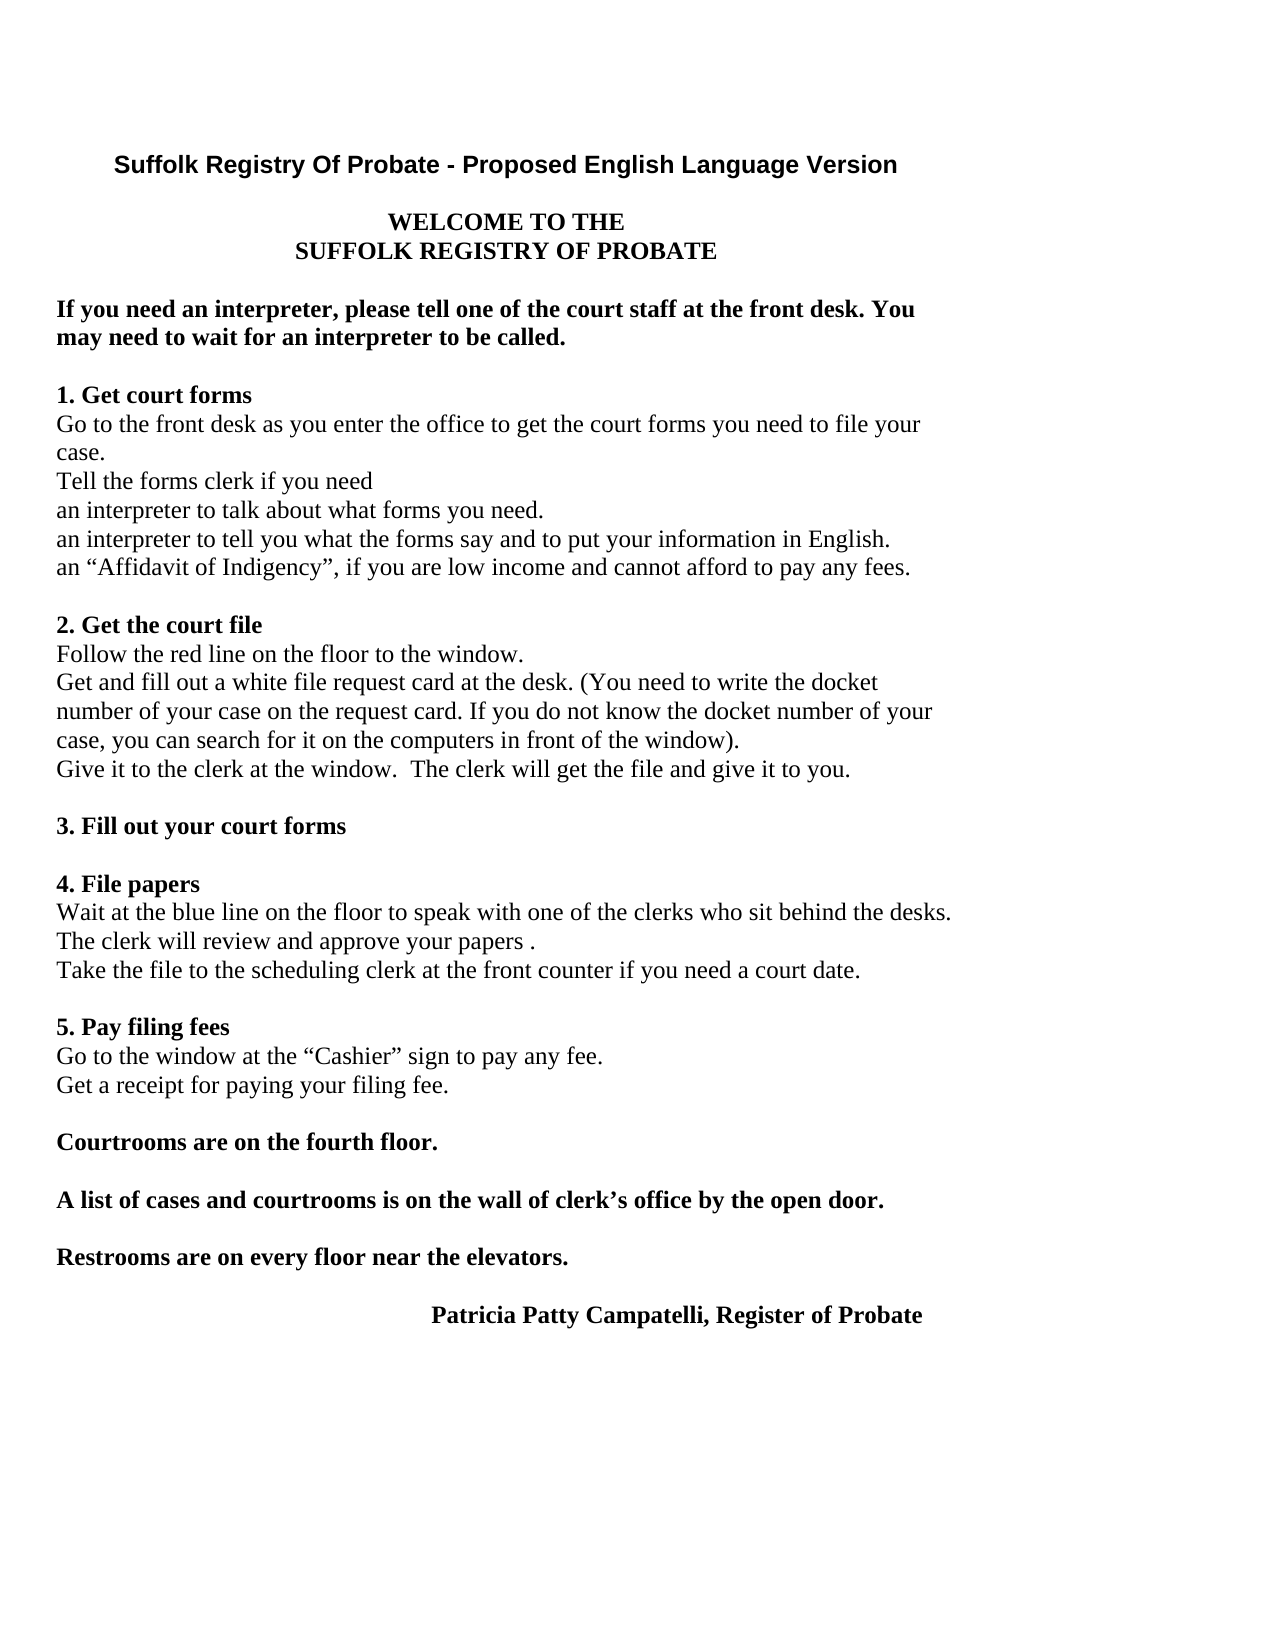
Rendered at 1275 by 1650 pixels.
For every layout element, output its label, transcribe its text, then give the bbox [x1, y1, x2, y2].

text Go to the front desk as you enter the office to get the court forms you need to file your case. [56, 409, 956, 466]
text A list of cases and courtrooms is on the wall of clerk’s office by the open door. [56, 1185, 956, 1214]
text 3. Fill out your court forms [56, 811, 956, 840]
text Suffolk Registry Of Probate - Proposed English Language Version [56, 150, 956, 179]
text Take the file to the scheduling clerk at the front counter if you need a court date. [56, 955, 956, 984]
text Wait at the blue line on the floor to speak with one of the clerks who sit behind the desks. [56, 897, 956, 926]
text 2. Get the court file [56, 610, 956, 639]
text If you need an interpreter, please tell one of the court staff at the front desk. You may need to wait for an interpreter to be called. [56, 294, 956, 351]
text Give it to the clerk at the window. The clerk will get the file and give it to you. [56, 754, 956, 782]
text an interpreter to talk about what forms you need. [56, 495, 956, 524]
text an “Affidavit of Indigency”, if you are low income and cannot afford to pay any fees. [56, 552, 956, 581]
text WELCOME TO THE [56, 207, 956, 236]
text Get a receipt for paying your filing fee. [56, 1070, 956, 1099]
text Follow the red line on the floor to the window. [56, 639, 956, 667]
text 5. Pay filing fees [56, 1012, 956, 1041]
text an interpreter to tell you what the forms say and to put your information in English. [56, 524, 956, 552]
text 4. File papers [56, 869, 956, 897]
text Courtrooms are on the fourth floor. [56, 1127, 956, 1156]
text Patricia Patty Campatelli, Register of Probate [356, 1300, 956, 1329]
text Get and fill out a white file request card at the desk. (You need to write the docket number of your case on the request card. If you do not know the docket number of your case, you can search for it on the computers in front of the window). [56, 667, 956, 754]
text Tell the forms clerk if you need [56, 466, 956, 495]
text Go to the window at the “Cashier” sign to pay any fee. [56, 1041, 956, 1070]
text 1. Get court forms [56, 380, 956, 409]
text The clerk will review and approve your papers . [56, 926, 956, 955]
text SUFFOLK REGISTRY OF PROBATE [56, 236, 956, 265]
text Restrooms are on every floor near the elevators. [56, 1242, 956, 1271]
